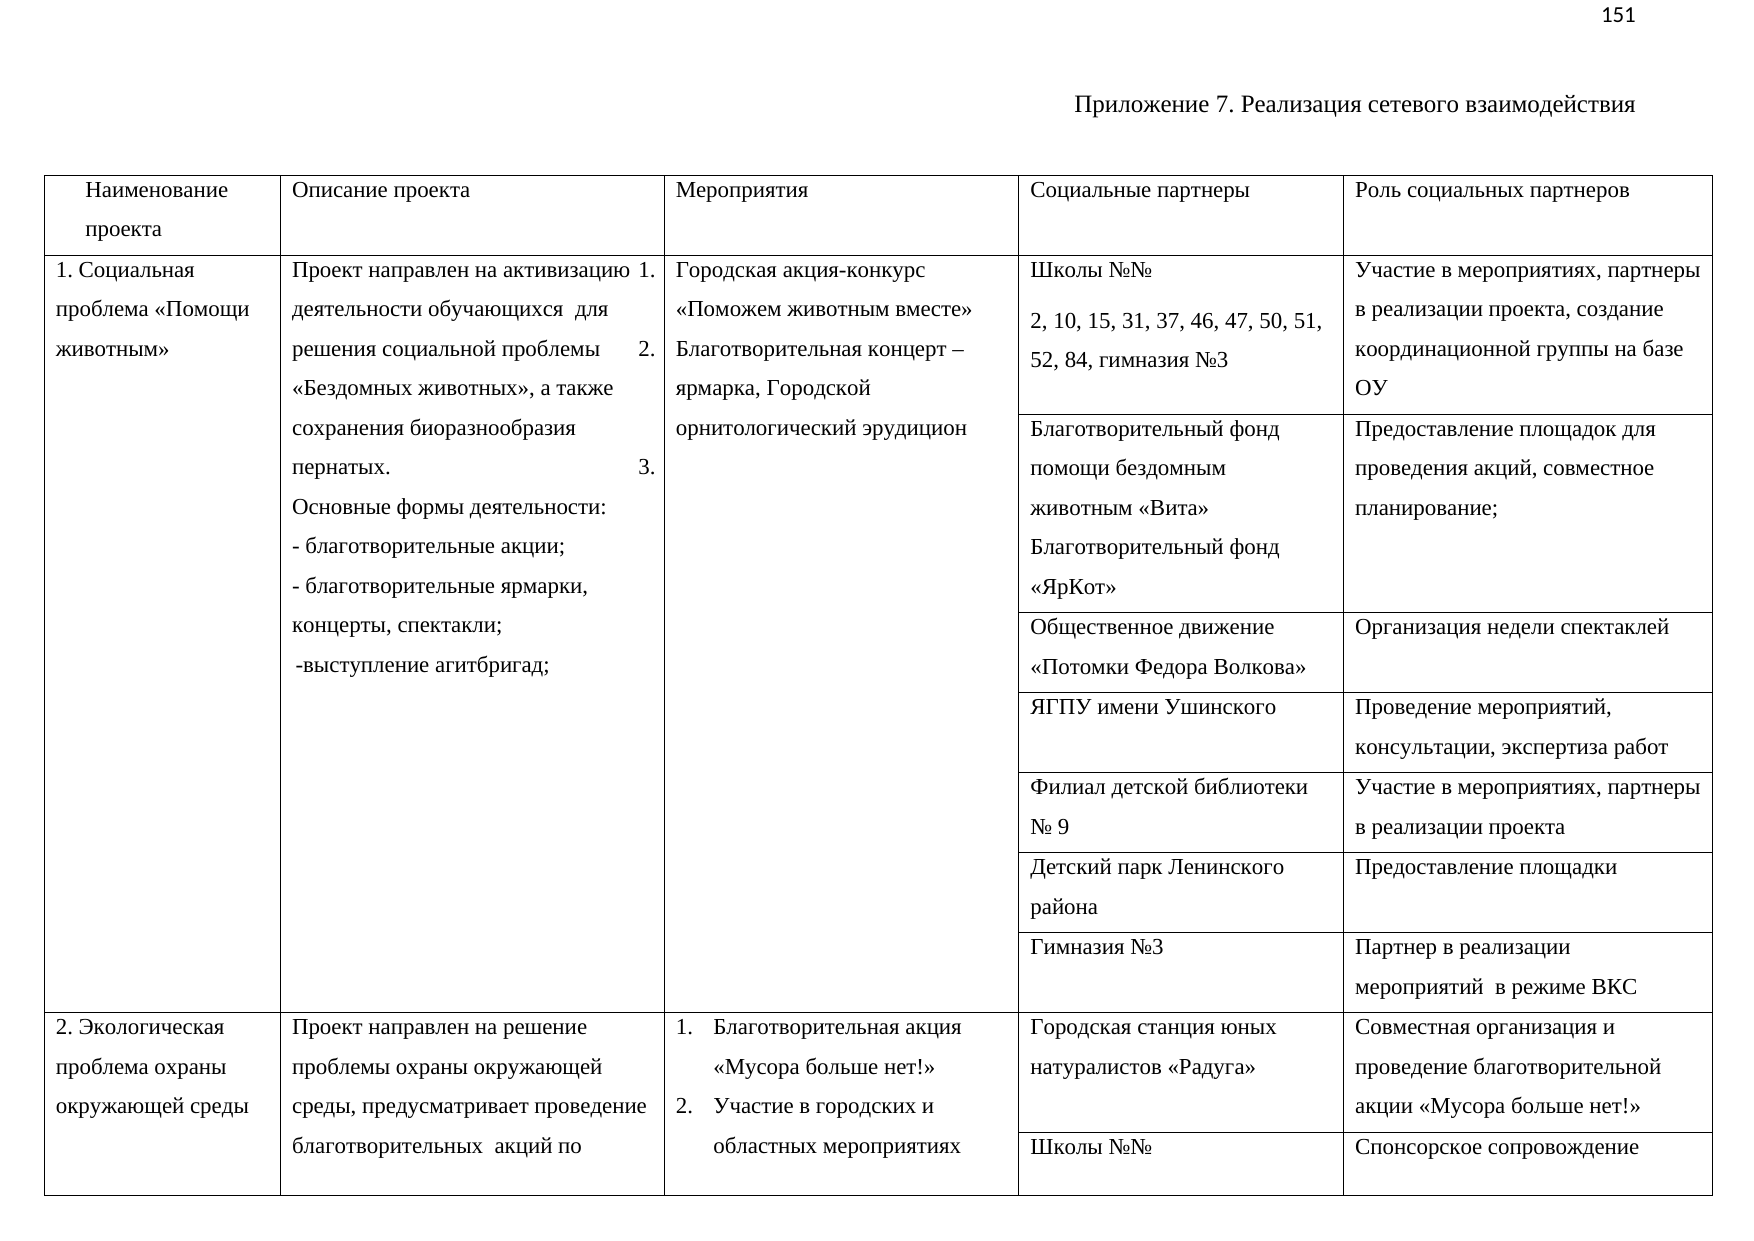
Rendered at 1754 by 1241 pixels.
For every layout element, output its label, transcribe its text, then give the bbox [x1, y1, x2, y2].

table_cell Филиал детской библиотеки № 9 [1019, 773, 1343, 852]
table_cell Гимназия №3 [1019, 933, 1343, 1012]
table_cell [1019, 1133, 1343, 1195]
table_header Описание проекта [281, 176, 664, 255]
table_cell Школы №№ 2, 10, 15, 31, 37, 46, 47, 50, 51, 52, 84, гимназия №3 [1019, 256, 1343, 414]
table_cell Совместная организация и проведение благотворительной акции «Мусора больше нет!» [1344, 1013, 1712, 1132]
table_cell Участие в мероприятиях, партнеры в реализации проекта [1344, 773, 1712, 852]
table_cell Благотворительный фонд помощи бездомным животным «Вита» Благотворительный фонд «ЯрКот» [1019, 415, 1343, 612]
table_cell Благотворительная акция «Мусора больше нет!» Участие в городских и областных мероприятиях «Областной экологический фестиваль» и т.д.; Городская передвижная выставка-размышление «ПРО-отходы» Городской экологический фестиваль «Земля наш дом» [665, 1013, 1018, 1195]
table_cell Участие в мероприятиях, партнеры в реализации проекта, создание координационной группы на базе ОУ [1344, 256, 1712, 414]
table_cell Предоставление площадок для проведения акций, совместное планирование; [1344, 415, 1712, 612]
table_cell ЯГПУ имени Ушинского [1019, 693, 1343, 772]
table_cell Партнер в реализации мероприятий в режиме ВКС [1344, 933, 1712, 1012]
table_cell Проект направлен на решение проблемы охраны окружающей среды, предусматривает проведение благотворительных акций по благоустройству территорий, уборке берегов водоемов от несанкционированного мусора, оказание благотворительной помощи геронтологическому центру по благоустройству территории, пропаганда природоохранной деятельности в Ярославле силами обучающихся [281, 1013, 664, 1195]
table_cell Проведение мероприятий, консультации, экспертиза работ [1344, 693, 1712, 772]
table_header Роль социальных партнеров [1344, 176, 1712, 255]
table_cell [1344, 1133, 1712, 1195]
table_cell Городская акция-конкурс «Поможем животным вместе» Благотворительная концерт – ярмарка, Городской орнитологический эрудицион [665, 256, 1018, 1012]
table_header Наименование проекта [45, 176, 280, 255]
table_header Социальные партнеры [1019, 176, 1343, 255]
table_cell Общественное движение «Потомки Федора Волкова» [1019, 613, 1343, 692]
table_cell 1. Социальная проблема «Помощи животным» [45, 256, 280, 1012]
table_cell Организация недели спектаклей [1344, 613, 1712, 692]
table_cell Предоставление площадки [1344, 853, 1712, 932]
table_cell Детский парк Ленинского района [1019, 853, 1343, 932]
table_header Мероприятия [665, 176, 1018, 255]
table_cell 2. Экологическая проблема охраны окружающей среды [45, 1013, 280, 1195]
text Приложение 7. Реализация сетевого взаимодействия [118, 89, 1636, 117]
table_cell Проект направлен на активизацию деятельности обучающихся для решения социальной проблемы «Бездомных животных», а также сохранения биоразнообразия пернатых. Основные формы деятельности: - благотворительные акции; - благотворительные ярмарки, концерты, спектакли; -выступление агитбригад; [281, 256, 664, 1012]
table_cell Городская станция юных натуралистов «Радуга» [1019, 1013, 1343, 1132]
